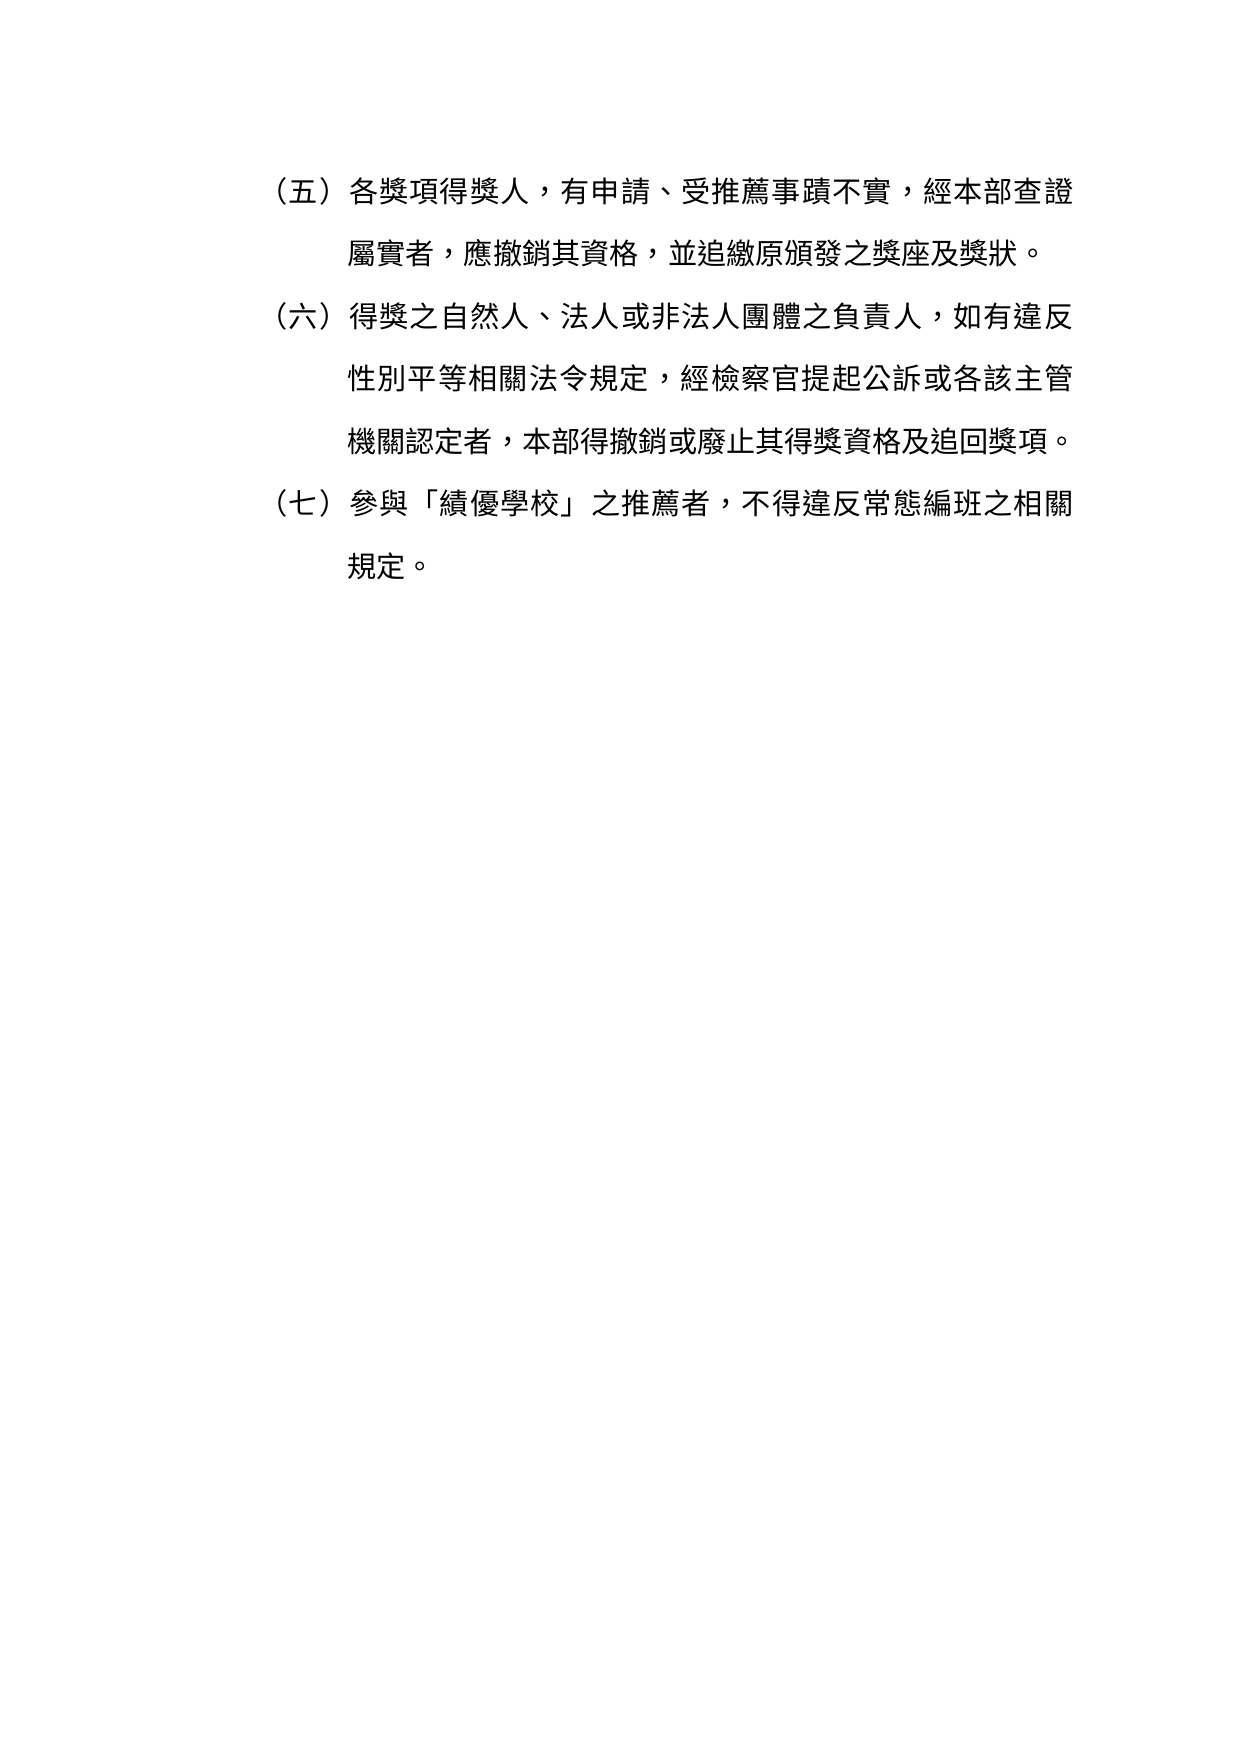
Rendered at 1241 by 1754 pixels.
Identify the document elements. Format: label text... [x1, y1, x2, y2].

text （五）各獎項得獎人，有申請、受推薦事蹟不實，經本部查證屬實者，應撤銷其資格，並追繳原頒發之獎座及獎狀。 [258, 158, 1074, 283]
text （七）參與「績優學校」之推薦者，不得違反常態編班之相關規定。 [258, 471, 1074, 596]
text （六）得獎之自然人、法人或非法人團體之負責人，如有違反性別平等相關法令規定，經檢察官提起公訴或各該主管機關認定者，本部得撤銷或廢止其得獎資格及追回獎項。 [258, 283, 1074, 471]
